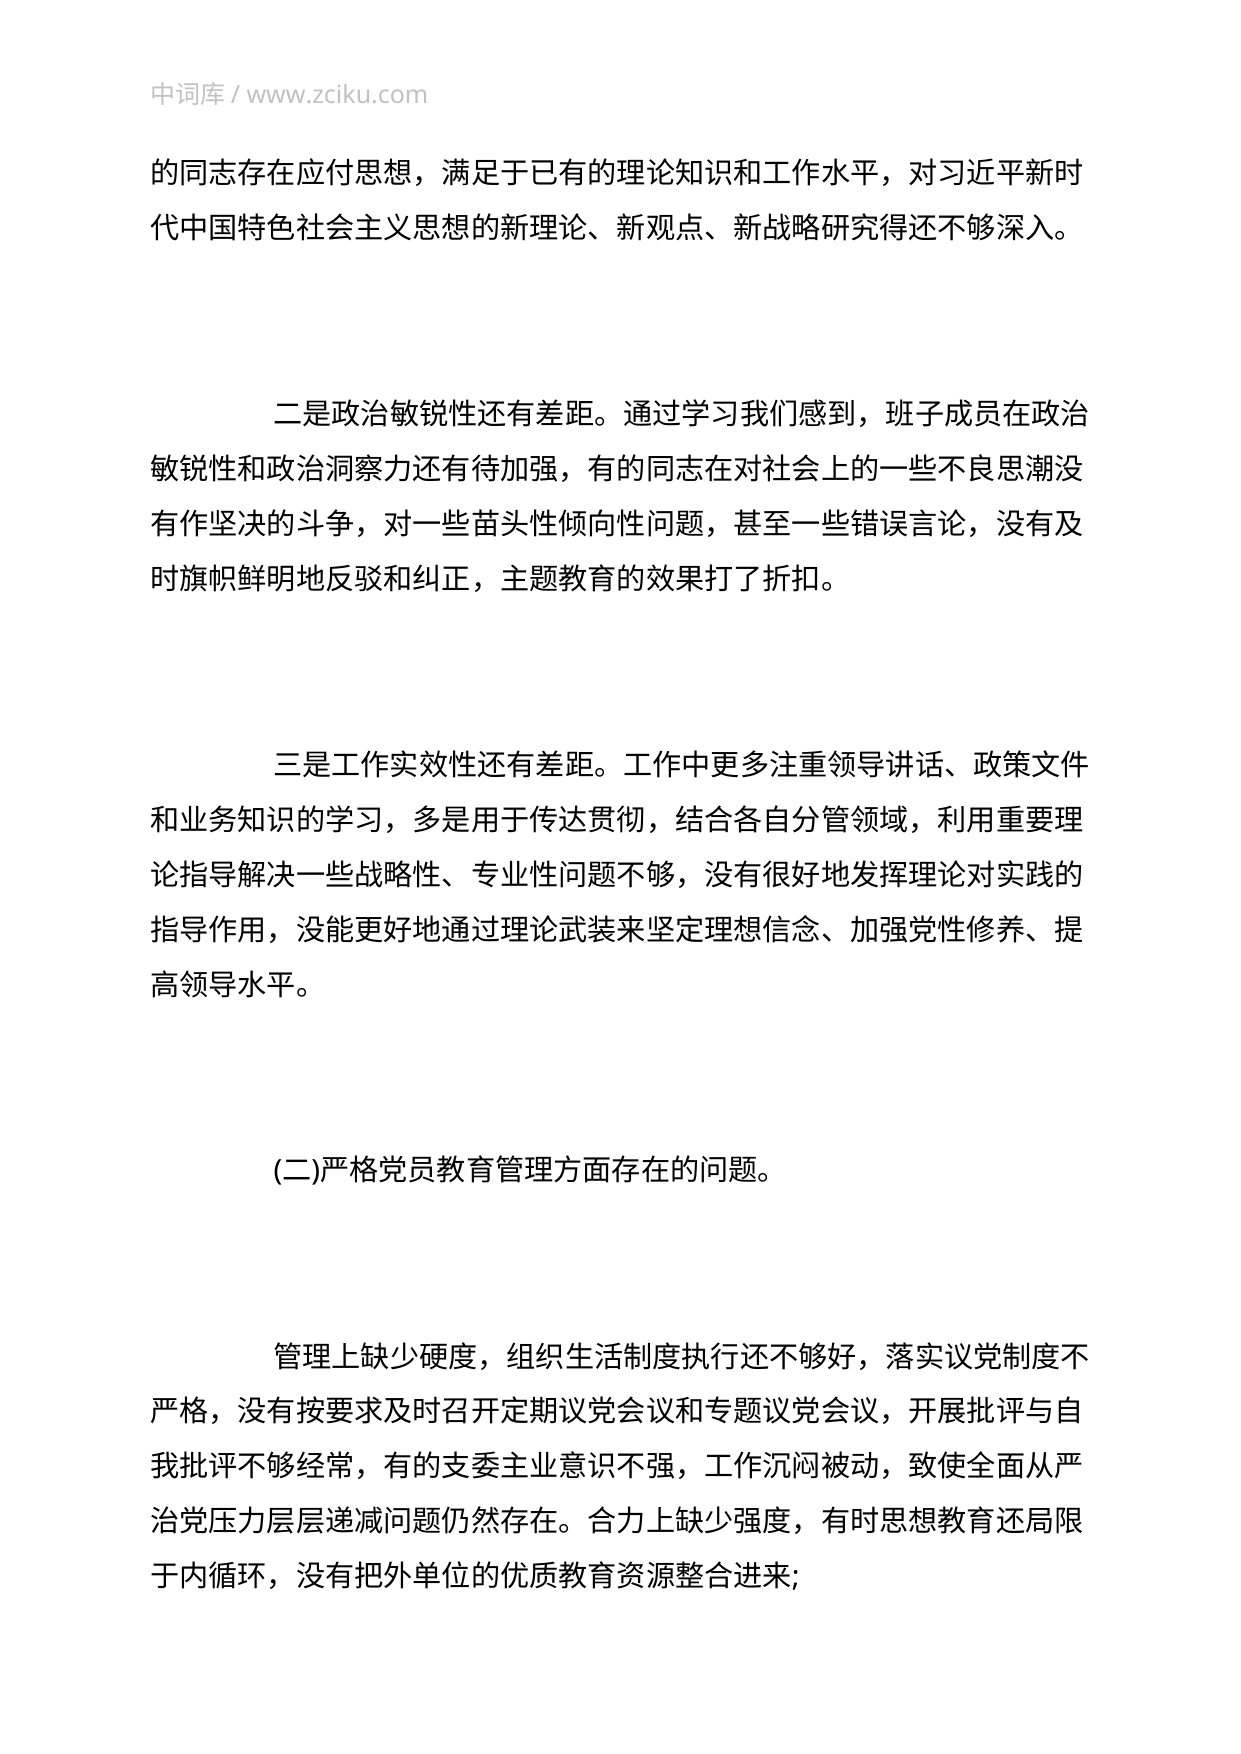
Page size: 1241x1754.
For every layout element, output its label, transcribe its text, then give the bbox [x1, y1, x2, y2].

text (二)严格党员教育管理方面存在的问题。 [150, 1147, 1090, 1189]
text 三是工作实效性还有差距。工作中更多注重领导讲话、政策文件和业务知识的学习，多是用于传达贯彻，结合各自分管领域，利用重要理论指导解决一些战略性、专业性问题不够，没有很好地发挥理论对实践的指导作用，没能更好地通过理论武装来坚定理想信念、加强党性修养、提高领导水平。 [150, 741, 1090, 1003]
text 二是政治敏锐性还有差距。通过学习我们感到，班子成员在政治敏锐性和政治洞察力还有待加强，有的同志在对社会上的一些不良思潮没有作坚决的斗争，对一些苗头性倾向性问题，甚至一些错误言论，没有及时旗帜鲜明地反驳和纠正，主题教育的效果打了折扣。 [150, 391, 1090, 598]
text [150, 150, 1090, 247]
text 管理上缺少硬度，组织生活制度执行还不够好，落实议党制度不严格，没有按要求及时召开定期议党会议和专题议党会议，开展批评与自我批评不够经常，有的支委主业意识不强，工作沉闷被动，致使全面从严治党压力层层递减问题仍然存在。合力上缺少强度，有时思想教育还局限于内循环，没有把外单位的优质教育资源整合进来; [150, 1333, 1090, 1595]
